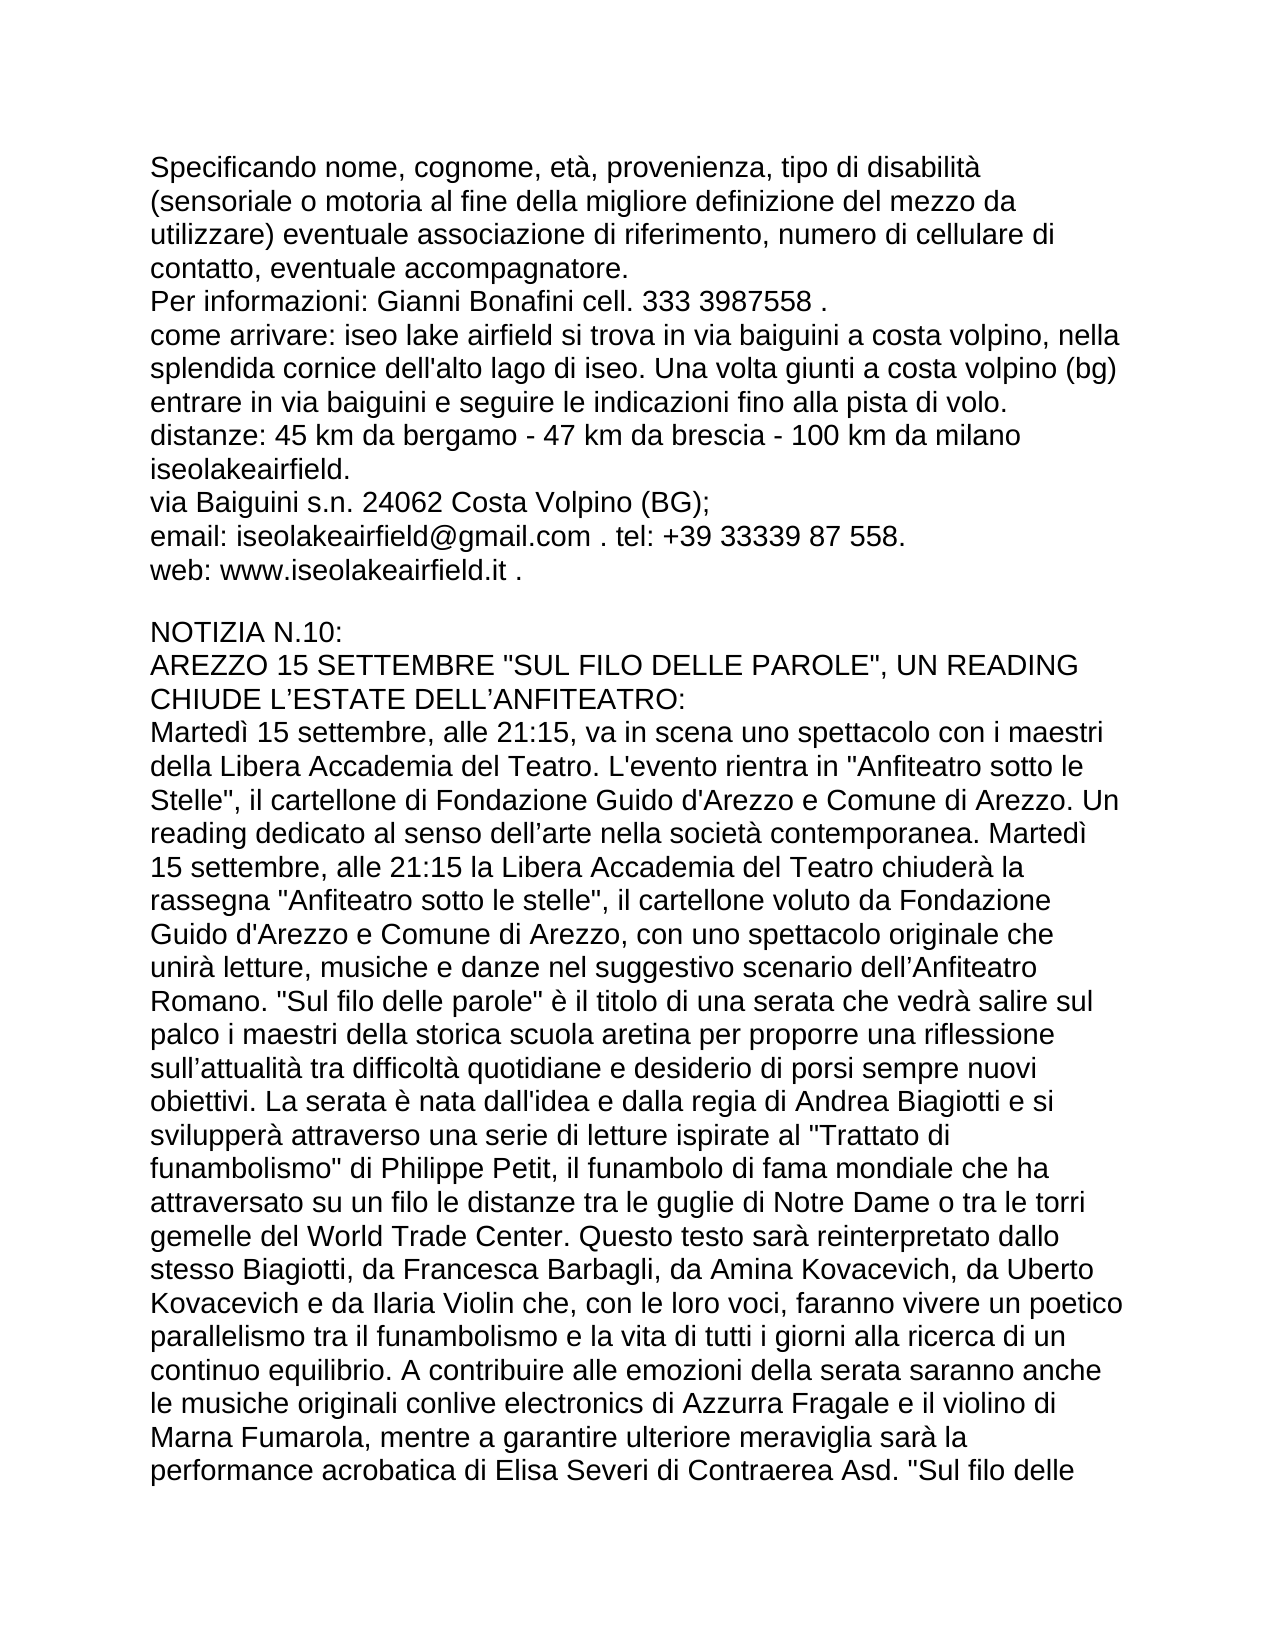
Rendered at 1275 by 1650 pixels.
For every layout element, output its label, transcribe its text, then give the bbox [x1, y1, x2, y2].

text Per informazioni: Gianni Bonafini cell. 333 3987558 . [150, 284, 1125, 318]
text Specificando nome, cognome, età, provenienza, tipo di disabilità (sensoriale o motoria al fine della migliore definizione del mezzo da utilizzare) eventuale associazione di riferimento, numero di cellulare di contatto, eventuale accompagnatore. [150, 150, 1125, 284]
text AREZZO 15 SETTEMBRE "SUL FILO DELLE PAROLE", UN READING CHIUDE L’ESTATE DELL’ANFITEATRO: [150, 648, 1125, 715]
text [150, 715, 1125, 1487]
text distanze: 45 km da bergamo - 47 km da brescia - 100 km da milano iseolakeairfield. [150, 418, 1125, 485]
text via Baiguini s.n. 24062 Costa Volpino (BG); email: iseolakeairfield@gmail.com . tel: +39 33339 87 558. web: www.iseolakeairfield.it . [150, 485, 1125, 586]
text come arrivare: iseo lake airfield si trova in via baiguini a costa volpino, nella splendida cornice dell'alto lago di iseo. Una volta giunti a costa volpino (bg) entrare in via baiguini e seguire le indicazioni fino alla pista di volo. [150, 318, 1125, 418]
text NOTIZIA N.10: [150, 615, 1125, 648]
